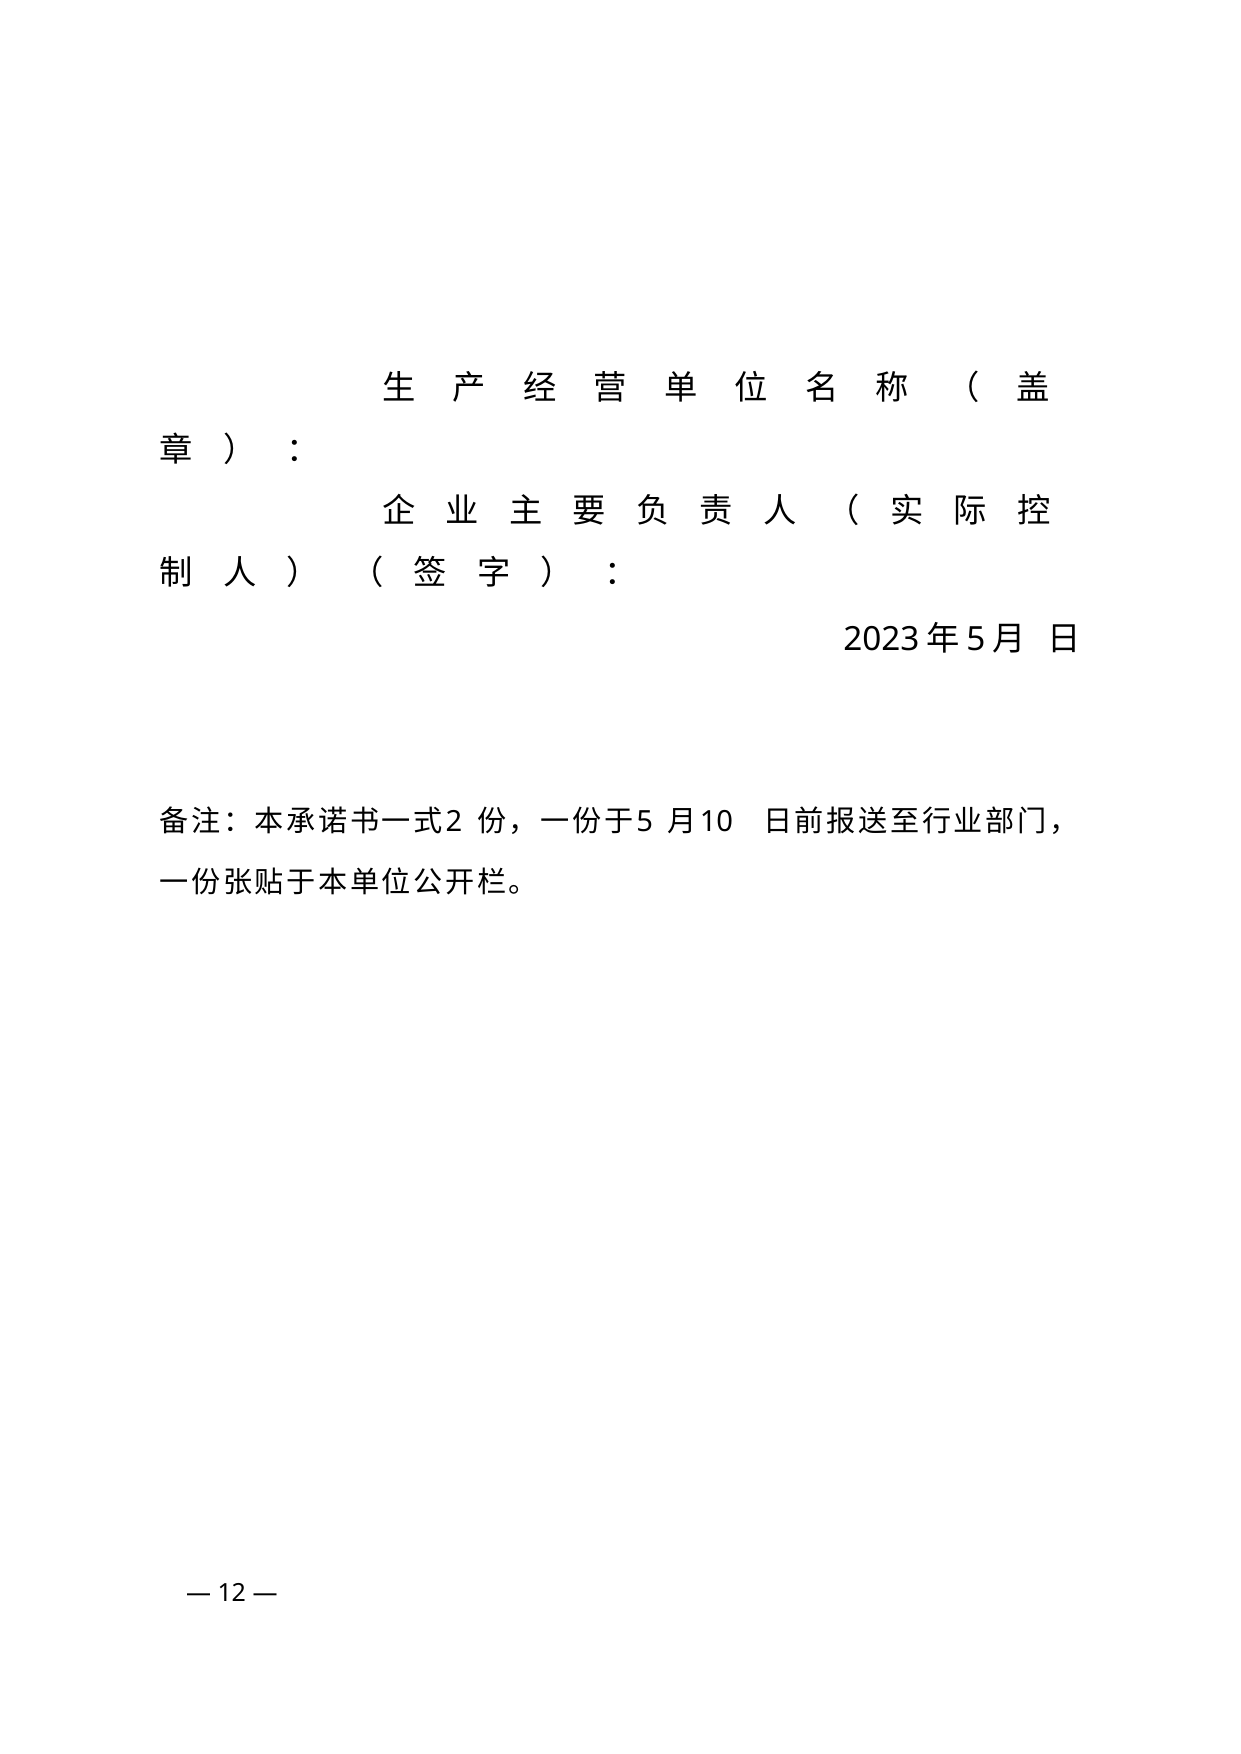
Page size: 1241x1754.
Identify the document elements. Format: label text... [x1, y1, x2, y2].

text 2023年5月 日 [159, 600, 1081, 725]
text 备注：本承诺书一式2份，一份于5月10日前报送至行业部门，一份张贴于本单位公开栏。 [159, 788, 1081, 911]
text 企业主要负责人（实际控制人）（签字）： [159, 477, 1081, 600]
text 生产经营单位名称（盖章）： [159, 354, 1081, 477]
